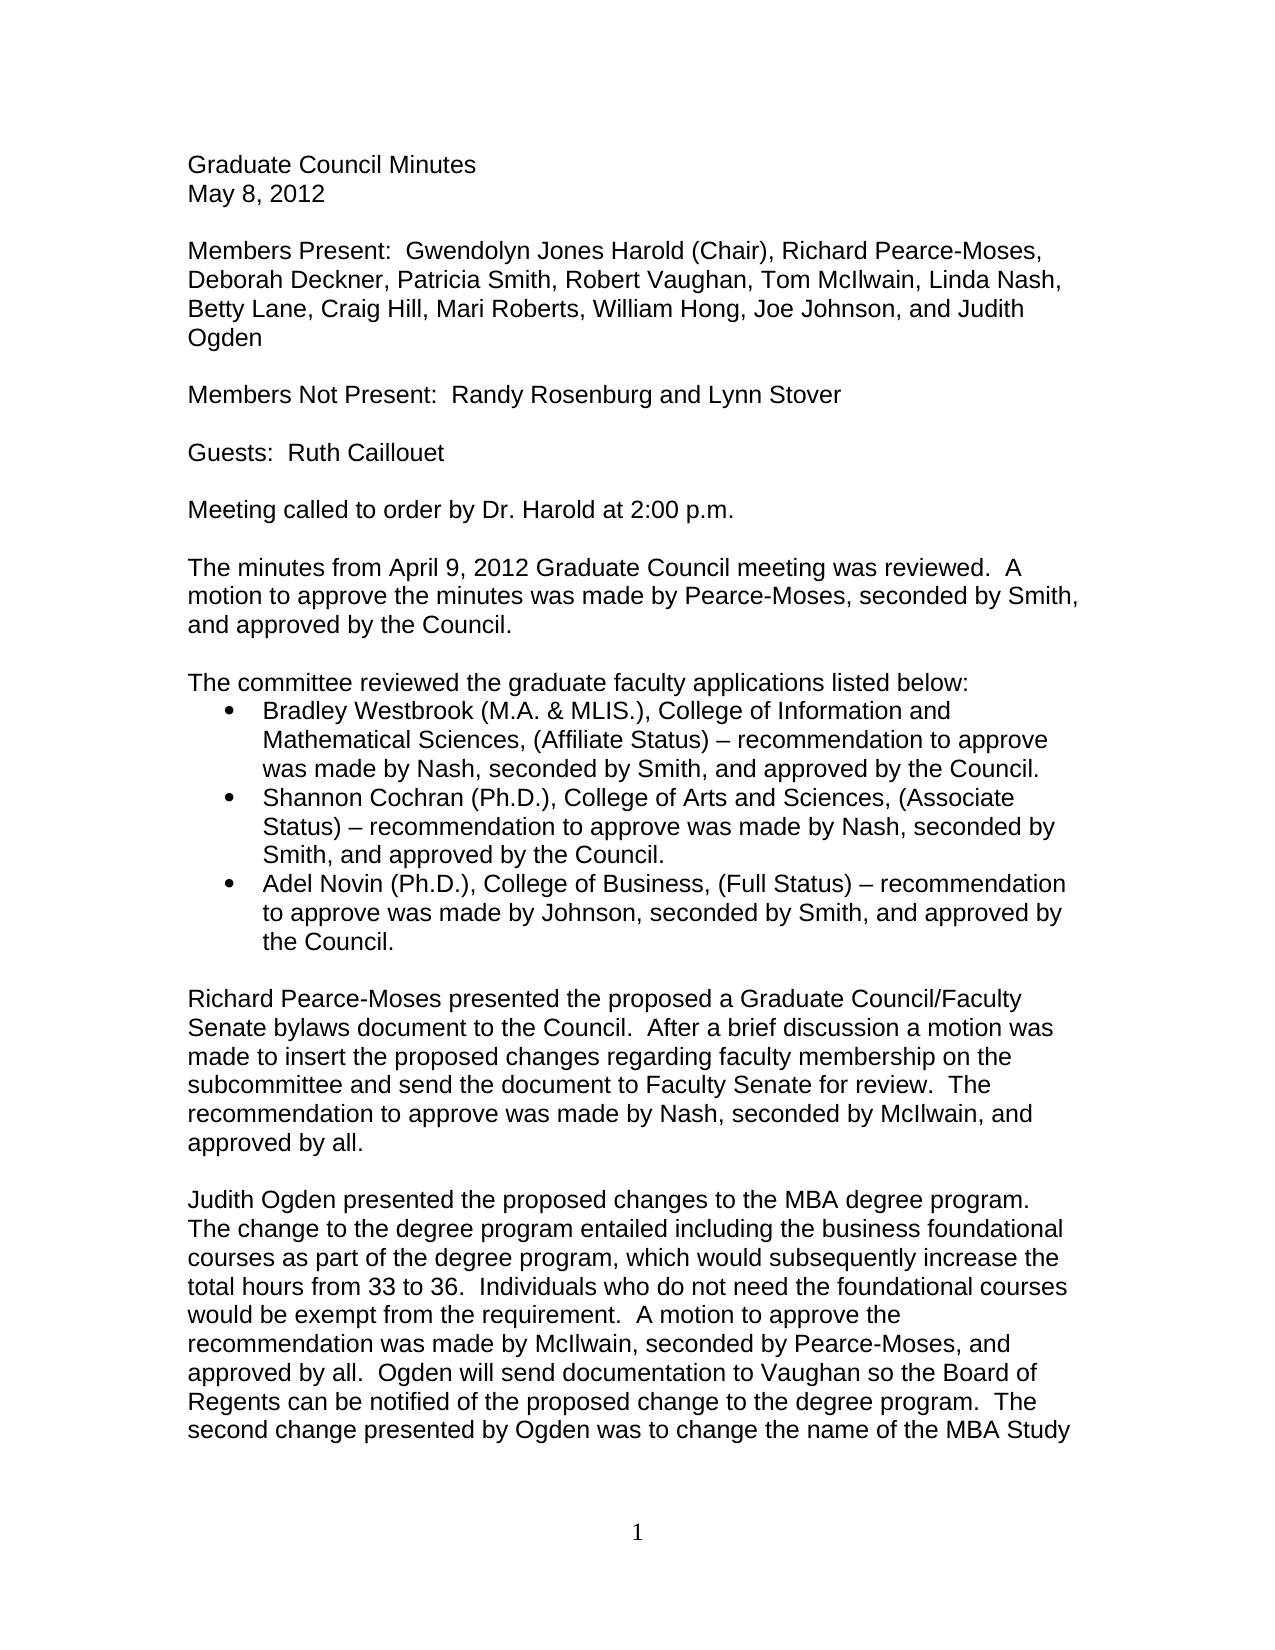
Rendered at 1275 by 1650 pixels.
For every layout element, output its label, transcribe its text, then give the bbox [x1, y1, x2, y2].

text The minutes from April 9, 2012 Graduate Council meeting was reviewed. A motion to approve the minutes was made by Pearce-Moses, seconded by Smith, and approved by the Council. [187, 552, 1087, 639]
list Adel Novin (Ph.D.), College of Business, (Full Status) – recommendation to approve was made by Johnson, seconded by Smith, and approved by the Council. [225, 869, 1087, 955]
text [187, 1185, 1087, 1444]
list Bradley Westbrook (M.A. & MLIS.), College of Information and Mathematical Sciences, (Affiliate Status) – recommendation to approve was made by Nash, seconded by Smith, and approved by the Council. [225, 696, 1087, 783]
text Meeting called to order by Dr. Harold at 2:00 p.m. [187, 495, 1087, 524]
text Graduate Council Minutes [187, 150, 1087, 179]
text Guests: Ruth Caillouet [187, 437, 1087, 466]
text May 8, 2012 [187, 179, 1087, 207]
text Members Not Present: Randy Rosenburg and Lynn Stover [187, 380, 1087, 409]
text Members Present: Gwendolyn Jones Harold (Chair), Richard Pearce-Moses, Deborah Deckner, Patricia Smith, Robert Vaughan, Tom McIlwain, Linda Nash, Betty Lane, Craig Hill, Mari Roberts, William Hong, Joe Johnson, and Judith Ogden [187, 236, 1087, 351]
text The committee reviewed the graduate faculty applications listed below: [187, 667, 1087, 696]
text Richard Pearce-Moses presented the proposed a Graduate Council/Faculty Senate bylaws document to the Council. After a brief discussion a motion was made to insert the proposed changes regarding faculty membership on the subcommittee and send the document to Faculty Senate for review. The recommendation to approve was made by Nash, seconded by McIlwain, and approved by all. [187, 984, 1087, 1157]
list Shannon Cochran (Ph.D.), College of Arts and Sciences, (Associate Status) – recommendation to approve was made by Nash, seconded by Smith, and approved by the Council. [225, 783, 1087, 869]
